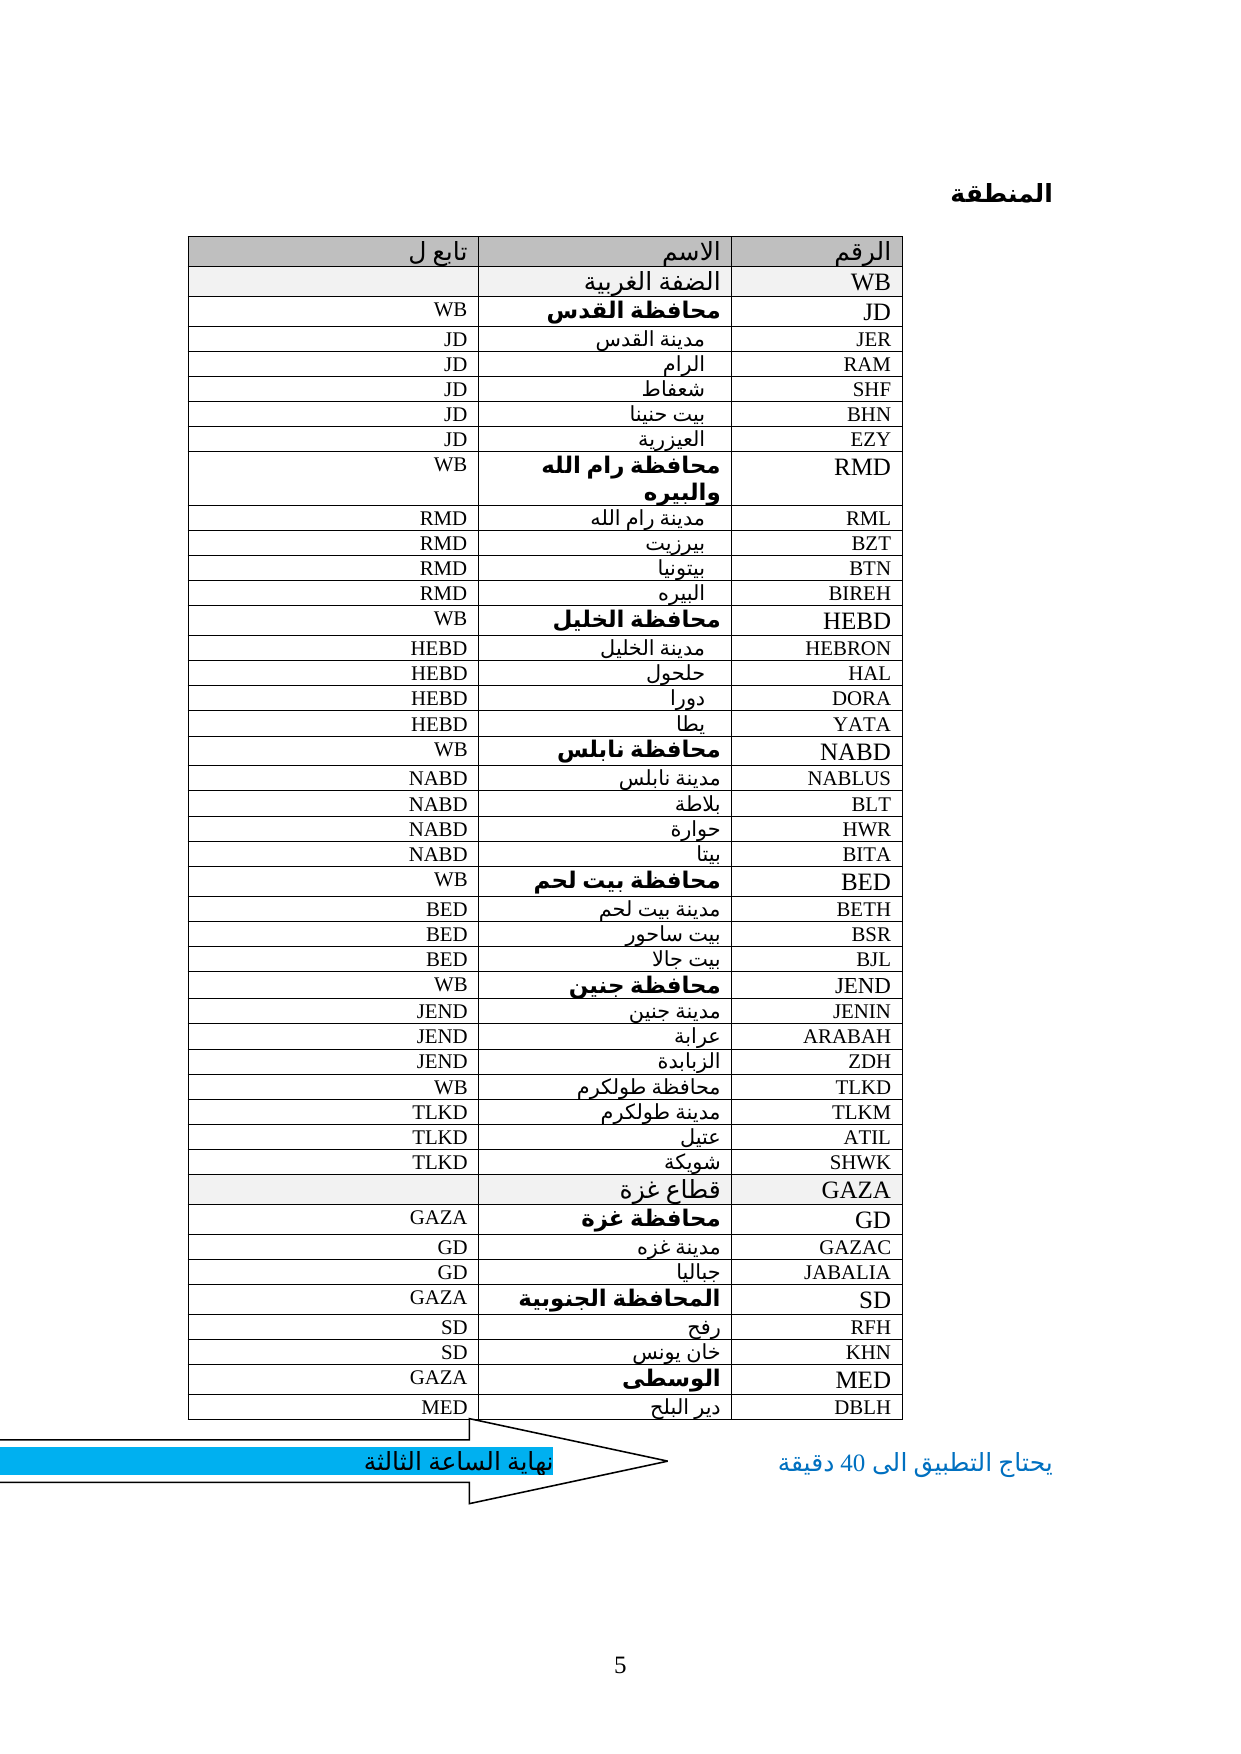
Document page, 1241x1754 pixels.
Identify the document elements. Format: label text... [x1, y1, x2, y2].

table_cell NABD [189, 817, 478, 841]
table_cell BETH [732, 897, 902, 921]
table_cell جباليا [479, 1260, 731, 1284]
table_cell الرام [479, 352, 731, 376]
table_cell SD [189, 1315, 478, 1339]
table_cell MED [189, 1395, 478, 1419]
table_cell NABD [189, 842, 478, 866]
text المنطقة [187, 179, 1053, 207]
table_cell JD [189, 402, 478, 426]
table_cell الضفة الغربية [479, 267, 731, 296]
table_cell SHWK [732, 1150, 902, 1174]
table_cell BITA [732, 842, 902, 866]
table_cell JD [732, 297, 902, 326]
table_cell بيرزيت [479, 531, 731, 555]
text يحتاج التطبيق الى 40 دقيقة [603, 1448, 1053, 1477]
table_cell JENIN [732, 999, 902, 1023]
table_cell BED [732, 867, 902, 896]
table_cell مدينة الخليل [479, 636, 731, 660]
table_cell NABD [732, 737, 902, 765]
table_cell HEBD [732, 606, 902, 635]
table_cell BTN [732, 556, 902, 580]
table_cell BJL [732, 947, 902, 971]
table_cell JEND [189, 1024, 478, 1048]
table_cell HWR [732, 817, 902, 841]
table_cell NABD [189, 791, 478, 816]
table_cell JD [189, 427, 478, 451]
table_cell BZT [732, 531, 902, 555]
table_cell WB [732, 267, 902, 296]
table_cell العيزرية [479, 427, 731, 451]
table_cell HEBD [189, 636, 478, 660]
table_cell HEBRON [732, 636, 902, 660]
table_cell WB [189, 972, 478, 998]
table_cell WB [189, 1075, 478, 1099]
table_cell DORA [732, 686, 902, 710]
table_cell شعفاط [479, 377, 731, 401]
table_cell RMD [189, 506, 478, 530]
table_cell RAM [732, 352, 902, 376]
table_cell HEBD [189, 661, 478, 685]
table_cell EZY [732, 427, 902, 451]
table_cell [189, 267, 478, 296]
table_cell شويكة [479, 1150, 731, 1174]
table_cell JEND [732, 972, 902, 998]
table_cell BLT [732, 791, 902, 816]
table_cell WB [189, 297, 478, 326]
table_cell BED [189, 922, 478, 946]
table_cell TLKD [189, 1125, 478, 1149]
table_cell JD [189, 327, 478, 351]
table_cell KHN [732, 1340, 902, 1364]
table_cell يطا [479, 711, 731, 736]
table_cell GAZA [189, 1285, 478, 1313]
table_cell RFH [732, 1315, 902, 1339]
table_cell GD [189, 1260, 478, 1284]
table_cell JABALIA [732, 1260, 902, 1284]
table_cell بيت ساحور [479, 922, 731, 946]
table_cell BED [189, 897, 478, 921]
table_cell RML [732, 506, 902, 530]
table_cell حلحول [479, 661, 731, 685]
table_cell GAZAC [732, 1235, 902, 1259]
table_cell [189, 1175, 478, 1204]
table_cell JD [189, 377, 478, 401]
table_cell GD [189, 1235, 478, 1259]
table_cell RMD [189, 581, 478, 605]
table_cell BSR [732, 922, 902, 946]
table_cell MED [732, 1365, 902, 1393]
table_cell المحافظة الجنوبية [479, 1285, 731, 1313]
table_cell محافظة رام الله والبيره [479, 452, 731, 505]
table_cell مدينة جنين [479, 999, 731, 1023]
table_cell TLKD [189, 1100, 478, 1124]
table_cell دير البلح [479, 1395, 731, 1419]
table_cell WB [189, 606, 478, 635]
table_cell NABLUS [732, 766, 902, 790]
table_cell بلاطة [479, 791, 731, 816]
table_cell ATIL [732, 1125, 902, 1149]
table_cell GAZA [189, 1205, 478, 1233]
table_cell TLKM [732, 1100, 902, 1124]
table_cell بيت جالا [479, 947, 731, 971]
table_cell بيتا [479, 842, 731, 866]
table_cell YATA [732, 711, 902, 736]
table_cell خان يونس [479, 1340, 731, 1364]
table_cell مدينة بيت لحم [479, 897, 731, 921]
table_cell RMD [189, 531, 478, 555]
table_cell ARABAH [732, 1024, 902, 1048]
table_cell BIREH [732, 581, 902, 605]
table_cell محافظة الخليل [479, 606, 731, 635]
table_cell TLKD [732, 1075, 902, 1099]
table_cell JER [732, 327, 902, 351]
table_cell SHF [732, 377, 902, 401]
table_cell مدينة نابلس [479, 766, 731, 790]
table_cell عرابة [479, 1024, 731, 1048]
table_cell مدينة طولكرم [479, 1100, 731, 1124]
table_cell بيتونيا [479, 556, 731, 580]
table_cell TLKD [189, 1150, 478, 1174]
table_cell محافظة غزة [479, 1205, 731, 1233]
table_cell BED [189, 947, 478, 971]
table_cell DBLH [732, 1395, 902, 1419]
table_header الرقم [732, 237, 902, 266]
table_cell GAZA [732, 1175, 902, 1204]
table_cell محافظة طولكرم [479, 1075, 731, 1099]
table_cell JD [189, 352, 478, 376]
table_cell محافظة القدس [479, 297, 731, 326]
table_cell مدينة رام الله [479, 506, 731, 530]
table_cell محافظة جنين [479, 972, 731, 998]
table_cell NABD [189, 766, 478, 790]
table_cell قطاع غزة [479, 1175, 731, 1204]
table_cell HAL [732, 661, 902, 685]
table_cell GD [732, 1205, 902, 1233]
table_cell GAZA [189, 1365, 478, 1393]
table_cell HEBD [189, 711, 478, 736]
table_cell RMD [189, 556, 478, 580]
table_cell محافظة نابلس [479, 737, 731, 765]
table_cell RMD [732, 452, 902, 505]
table_cell ZDH [732, 1050, 902, 1073]
table_cell WB [189, 452, 478, 505]
table_header تابع ل [189, 237, 478, 266]
table_cell JEND [189, 999, 478, 1023]
table_header الاسم [479, 237, 731, 266]
table_cell JEND [189, 1050, 478, 1073]
table_cell مدينة القدس [479, 327, 731, 351]
table_cell SD [732, 1285, 902, 1313]
table_cell BHN [732, 402, 902, 426]
table_cell محافظة بيت لحم [479, 867, 731, 896]
table_cell رفح [479, 1315, 731, 1339]
table_cell WB [189, 737, 478, 765]
table_cell بيت حنينا [479, 402, 731, 426]
table_cell حوارة [479, 817, 731, 841]
table_cell SD [189, 1340, 478, 1364]
table_cell الزبابدة [479, 1050, 731, 1073]
table_cell عتيل [479, 1125, 731, 1149]
table_cell WB [189, 867, 478, 896]
table_cell البيره [479, 581, 731, 605]
table_cell مدينة غزه [479, 1235, 731, 1259]
table_cell الوسطى [479, 1365, 731, 1393]
table_cell HEBD [189, 686, 478, 710]
table_cell دورا [479, 686, 731, 710]
